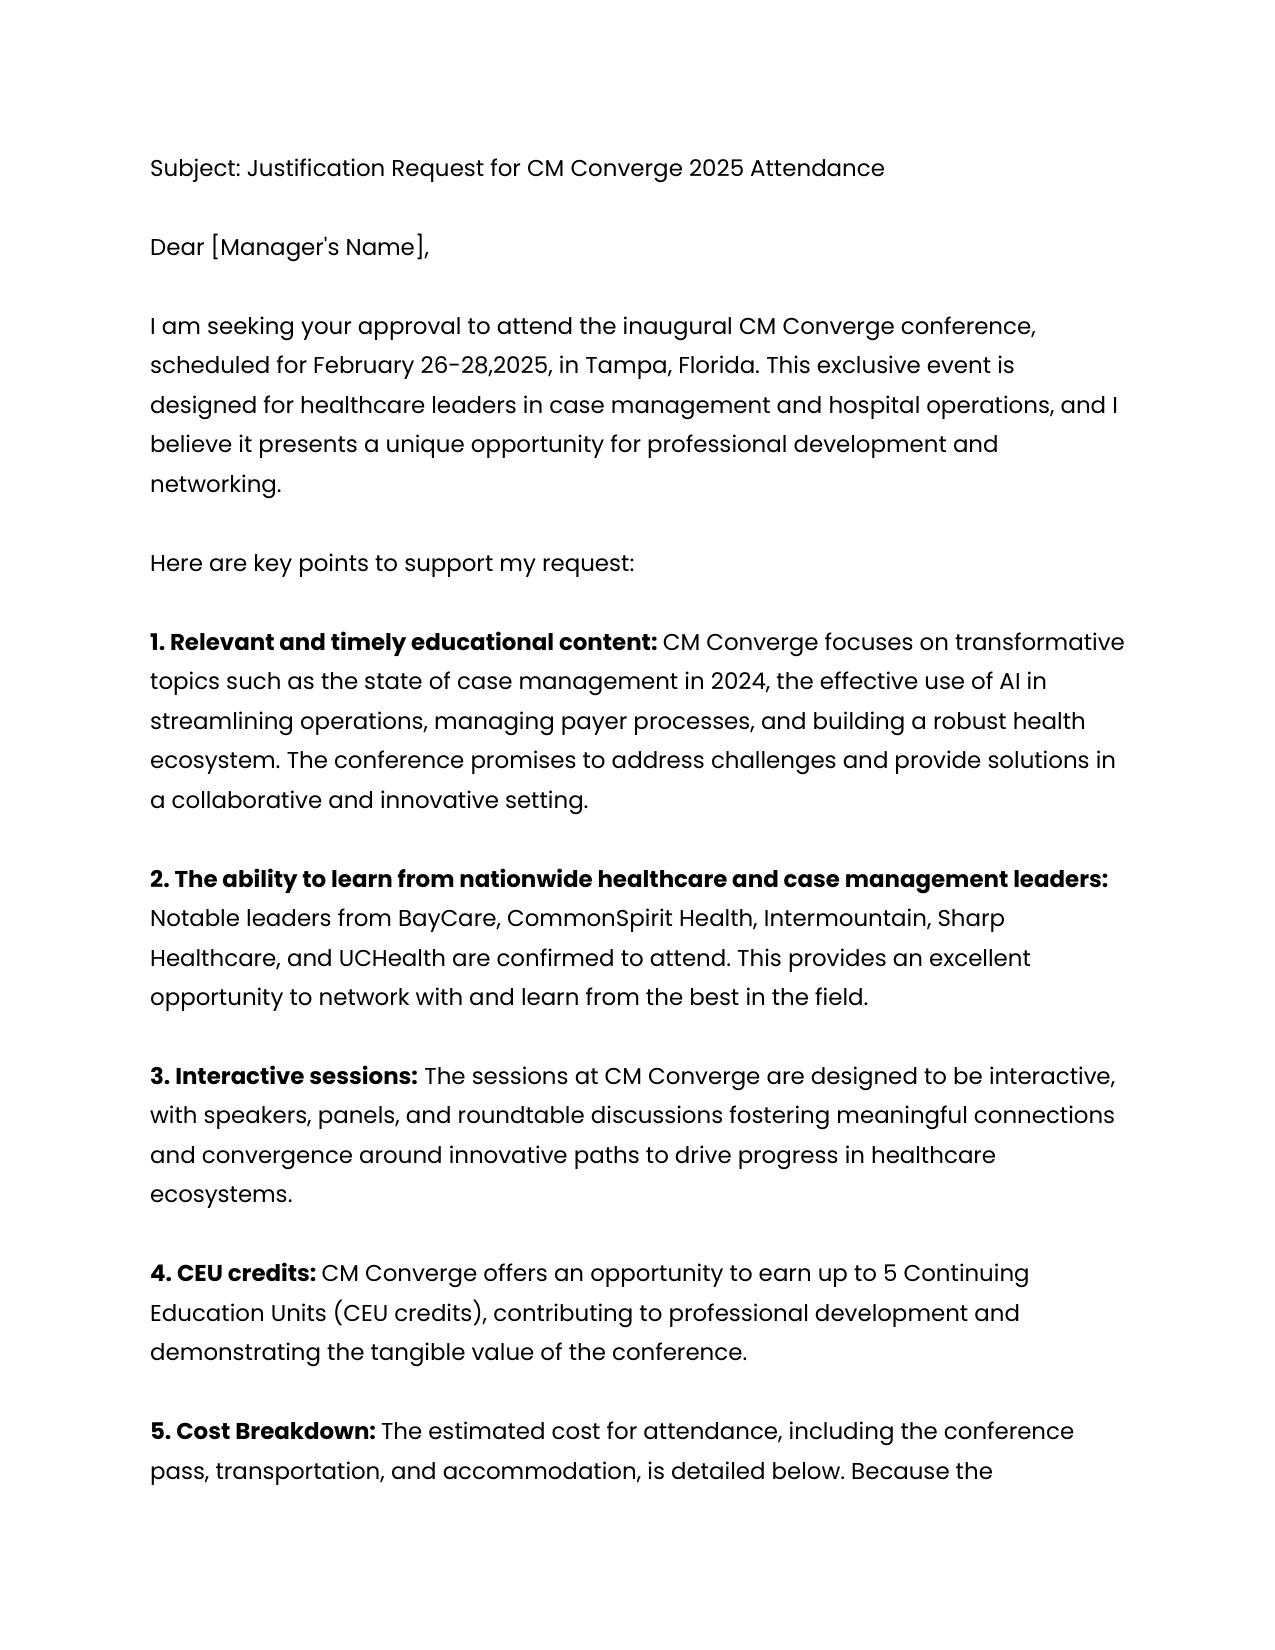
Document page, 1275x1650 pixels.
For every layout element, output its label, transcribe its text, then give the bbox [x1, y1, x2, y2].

text Here are key points to support my request: [150, 545, 1125, 579]
text 3. Interactive sessions: The sessions at CM Converge are designed to be interactive, with speakers, panels, and roundtable discussions fostering meaningful connections and convergence around innovative paths to drive progress in healthcare ecosystems. [150, 1058, 1125, 1211]
text 2. The ability to learn from nationwide healthcare and case management leaders: Notable leaders from BayCare, CommonSpirit Health, Intermountain, Sharp Healthcare, and UCHealth are confirmed to attend. This provides an excellent opportunity to network with and learn from the best in the field. [150, 861, 1125, 1013]
text I am seeking your approval to attend the inaugural CM Converge conference, scheduled for February 26-28,2025, in Tampa, Florida. This exclusive event is designed for healthcare leaders in case management and hospital operations, and I believe it presents a unique opportunity for professional development and networking. [150, 308, 1125, 500]
text Subject: Justification Request for CM Converge 2025 Attendance [150, 150, 1125, 184]
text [150, 1413, 1125, 1487]
text Dear [Manager's Name], [150, 229, 1125, 263]
text 1. Relevant and timely educational content: CM Converge focuses on transformative topics such as the state of case management in 2024, the effective use of AI in streamlining operations, managing payer processes, and building a robust health ecosystem. The conference promises to address challenges and provide solutions in a collaborative and innovative setting. [150, 624, 1125, 816]
text 4. CEU credits: CM Converge offers an opportunity to earn up to 5 Continuing Education Units (CEU credits), contributing to professional development and demonstrating the tangible value of the conference. [150, 1255, 1125, 1369]
